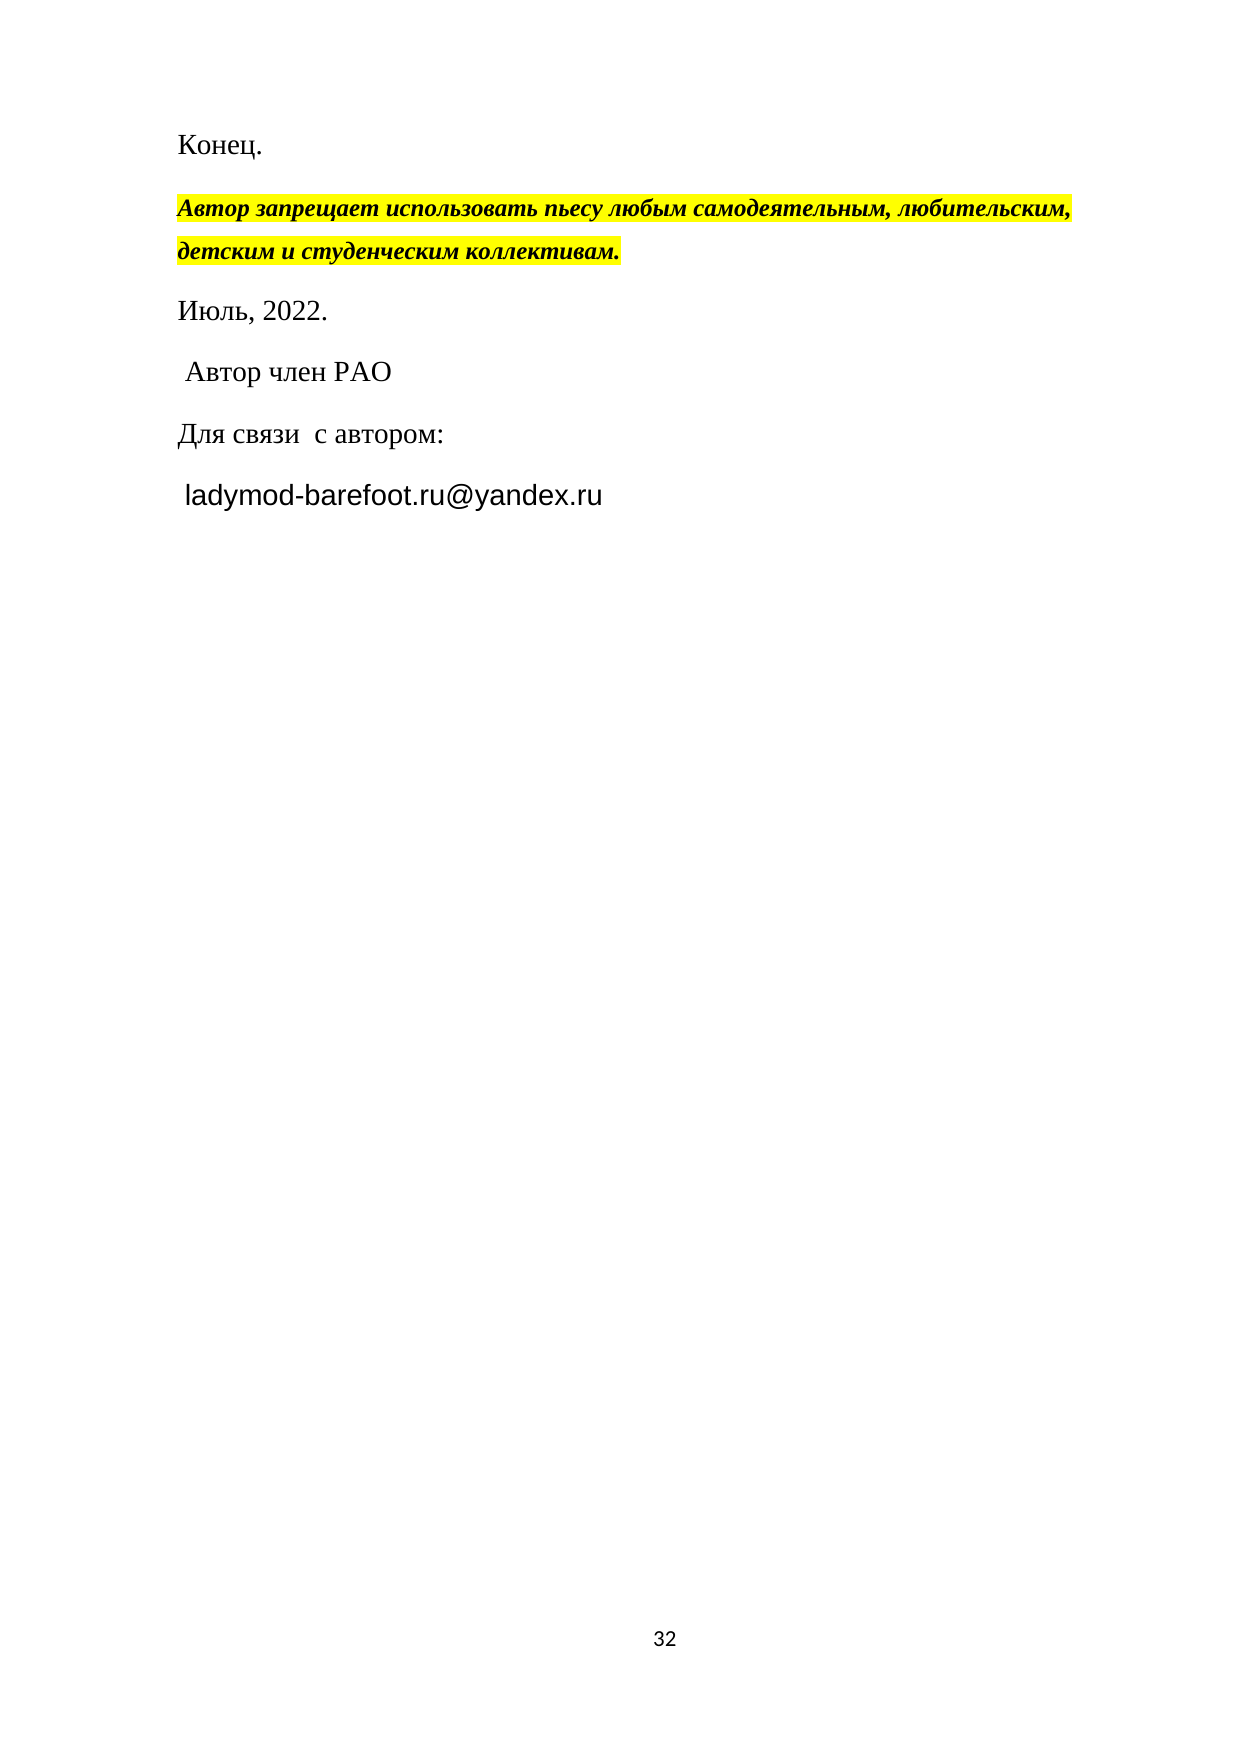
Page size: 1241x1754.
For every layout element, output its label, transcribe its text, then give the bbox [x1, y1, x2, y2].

text Июль, 2022. [177, 284, 1152, 326]
text Конец. [177, 118, 1152, 161]
text Для связи с автором: [177, 407, 1152, 450]
text ladymod-barefoot.ru@yandex.ru [177, 469, 1152, 511]
text Автор запрещает использовать пьесу любым самодеятельным, любительским, детским и студенческим коллективам. [177, 180, 1152, 265]
text Автор член РАО [177, 346, 1152, 388]
